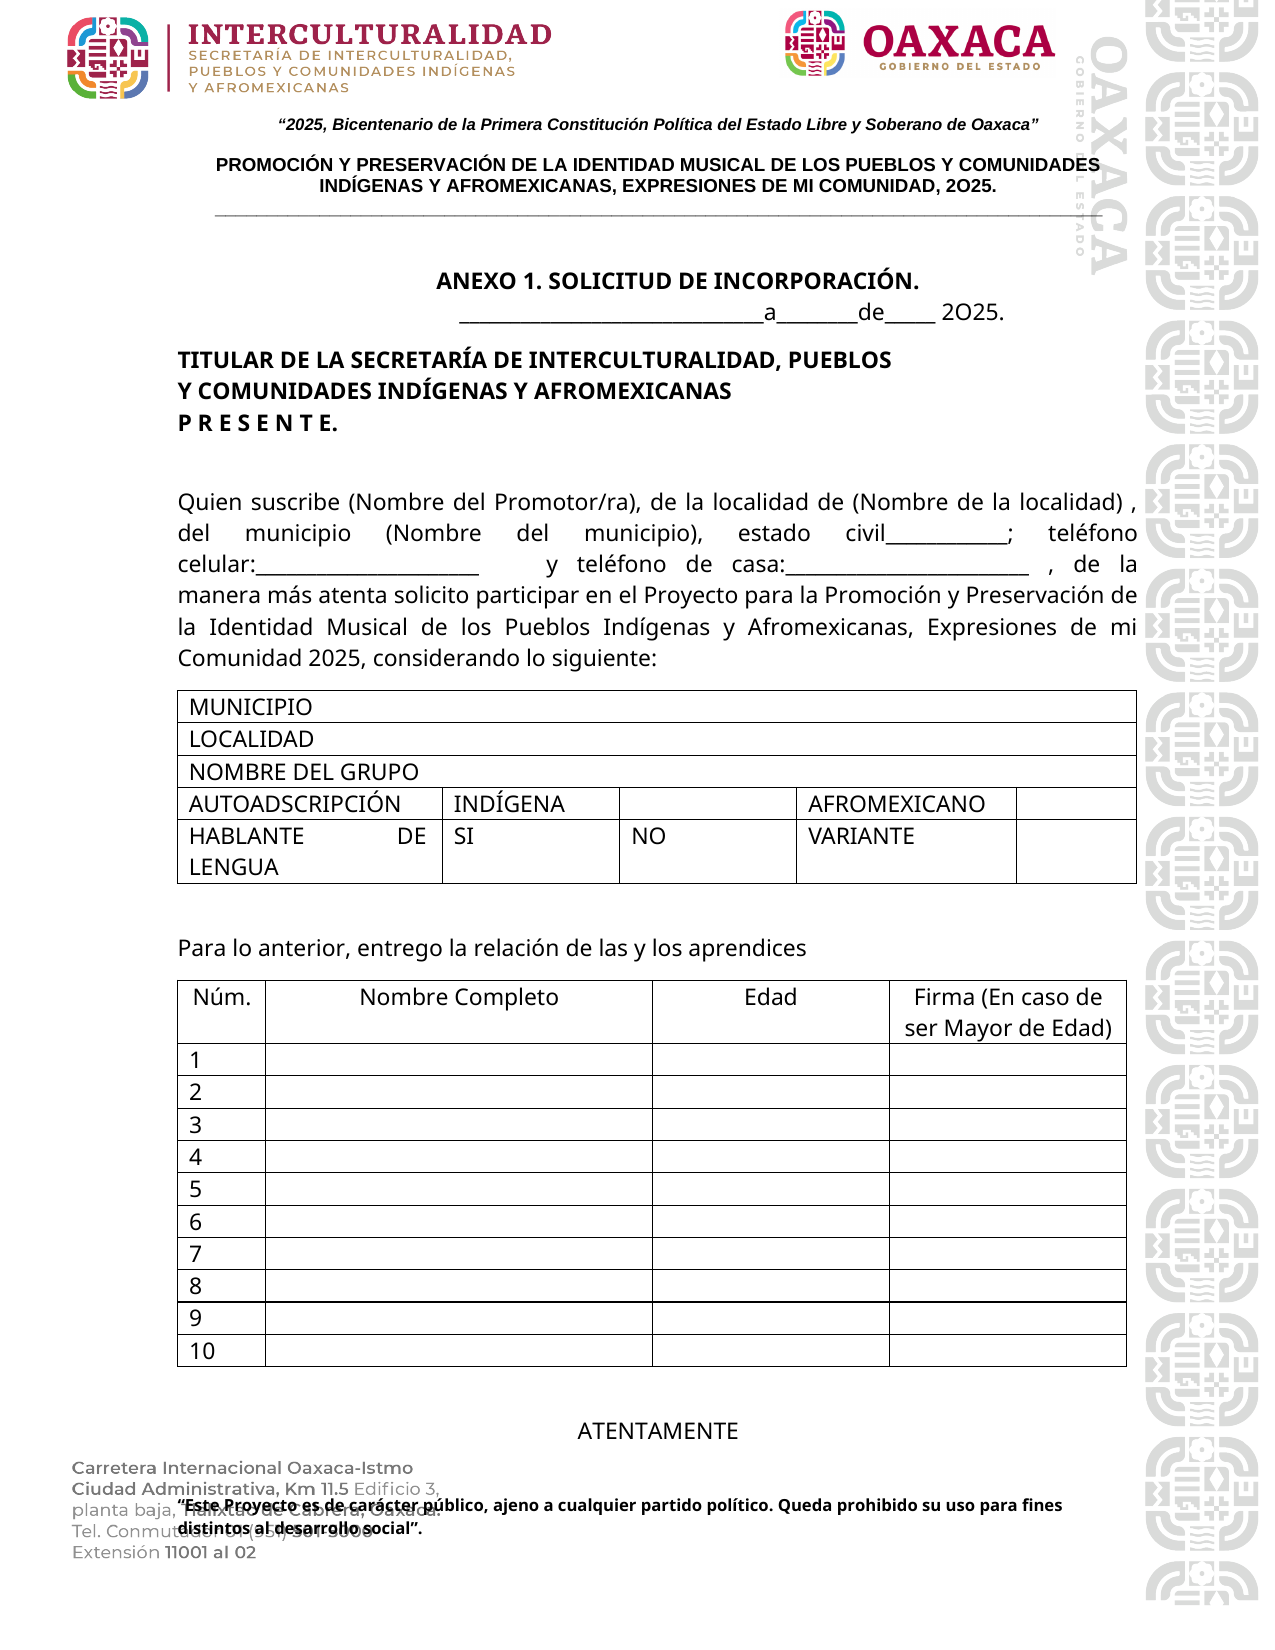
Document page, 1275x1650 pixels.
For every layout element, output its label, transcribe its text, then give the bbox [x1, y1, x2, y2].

table_cell [653, 1173, 889, 1204]
text Quien suscribe (Nombre del Promotor/ra), de la localidad de (Nombre de la localidad) , del municipio (Nombre del municipio), estado civil____________; teléfono celular:______________________ y teléfono de casa:________________________ , de la manera más atenta solicito participar en el Proyecto para la Promoción y Preservación de la Identidad Musical de los Pueblos Indígenas y Afromexicanas, Expresiones de mi Comunidad 2025, considerando lo siguiente: [177, 486, 1139, 673]
table_cell HABLANTE DE LENGUA [178, 820, 442, 883]
table_cell [266, 1109, 652, 1140]
table_header Firma (En caso de ser Mayor de Edad) [890, 981, 1126, 1043]
table_cell [653, 1206, 889, 1237]
table_cell [653, 1335, 889, 1366]
text Y COMUNIDADES INDÍGENAS Y AFROMEXICANAS [177, 375, 1134, 407]
table_cell [266, 1270, 652, 1301]
table_cell LOCALIDAD [178, 723, 1136, 754]
picture [0, 0, 1275, 1608]
table_cell [890, 1206, 1126, 1237]
text Para lo anterior, entrego la relación de las y los aprendices [177, 932, 1139, 963]
table_cell INDÍGENA [443, 788, 619, 819]
table_cell [266, 1303, 652, 1334]
table_cell SI [443, 820, 619, 883]
table_header Núm. [178, 981, 265, 1043]
table_cell [890, 1044, 1126, 1075]
table_cell [266, 1238, 652, 1269]
table_cell VARIANTE [797, 820, 1016, 883]
table_cell [890, 1270, 1126, 1301]
table_cell [266, 1335, 652, 1366]
table_cell [266, 1206, 652, 1237]
table_cell [266, 1044, 652, 1075]
table_cell 4 [178, 1141, 265, 1172]
table_cell [1017, 788, 1136, 819]
table_header Nombre Completo [266, 981, 652, 1043]
table_cell [653, 1109, 889, 1140]
text TITULAR DE LA SECRETARÍA DE INTERCULTURALIDAD, PUEBLOS [177, 344, 1134, 375]
table_cell [266, 1076, 652, 1108]
table_cell [890, 1303, 1126, 1334]
text ______________________________a________de_____ 2O25. [177, 296, 1139, 327]
table_cell 1 [178, 1044, 265, 1075]
table_cell 2 [178, 1076, 265, 1108]
table_cell [266, 1141, 652, 1172]
table_cell 10 [178, 1335, 265, 1366]
table_cell [1017, 820, 1136, 883]
table_cell NO [620, 820, 796, 883]
table_cell AUTOADSCRIPCIÓN [178, 788, 442, 819]
table_cell AFROMEXICANO [797, 788, 1016, 819]
table_cell [890, 1109, 1126, 1140]
table_header Edad [653, 981, 889, 1043]
table_cell [890, 1173, 1126, 1204]
table_cell 9 [178, 1303, 265, 1334]
table_cell NOMBRE DEL GRUPO [178, 756, 1136, 787]
table_cell [653, 1270, 889, 1301]
table_cell [890, 1238, 1126, 1269]
table_cell 6 [178, 1206, 265, 1237]
table_cell 8 [178, 1270, 265, 1301]
table_cell 3 [178, 1109, 265, 1140]
table_cell [890, 1076, 1126, 1108]
table_cell [890, 1335, 1126, 1366]
table_cell [266, 1173, 652, 1204]
table_cell [653, 1141, 889, 1172]
table_cell 7 [178, 1238, 265, 1269]
table_cell [620, 788, 796, 819]
table_cell [890, 1141, 1126, 1172]
text ANEXO 1. SOLICITUD DE INCORPORACIÓN. [177, 265, 1178, 296]
table_cell [653, 1076, 889, 1108]
table_cell [653, 1238, 889, 1269]
text P R E S E N T E. [177, 407, 1134, 438]
table_header MUNICIPIO [178, 691, 1136, 722]
text ATENTAMENTE [177, 1415, 1139, 1446]
table_cell [653, 1303, 889, 1334]
table_cell [653, 1044, 889, 1075]
table_cell 5 [178, 1173, 265, 1204]
